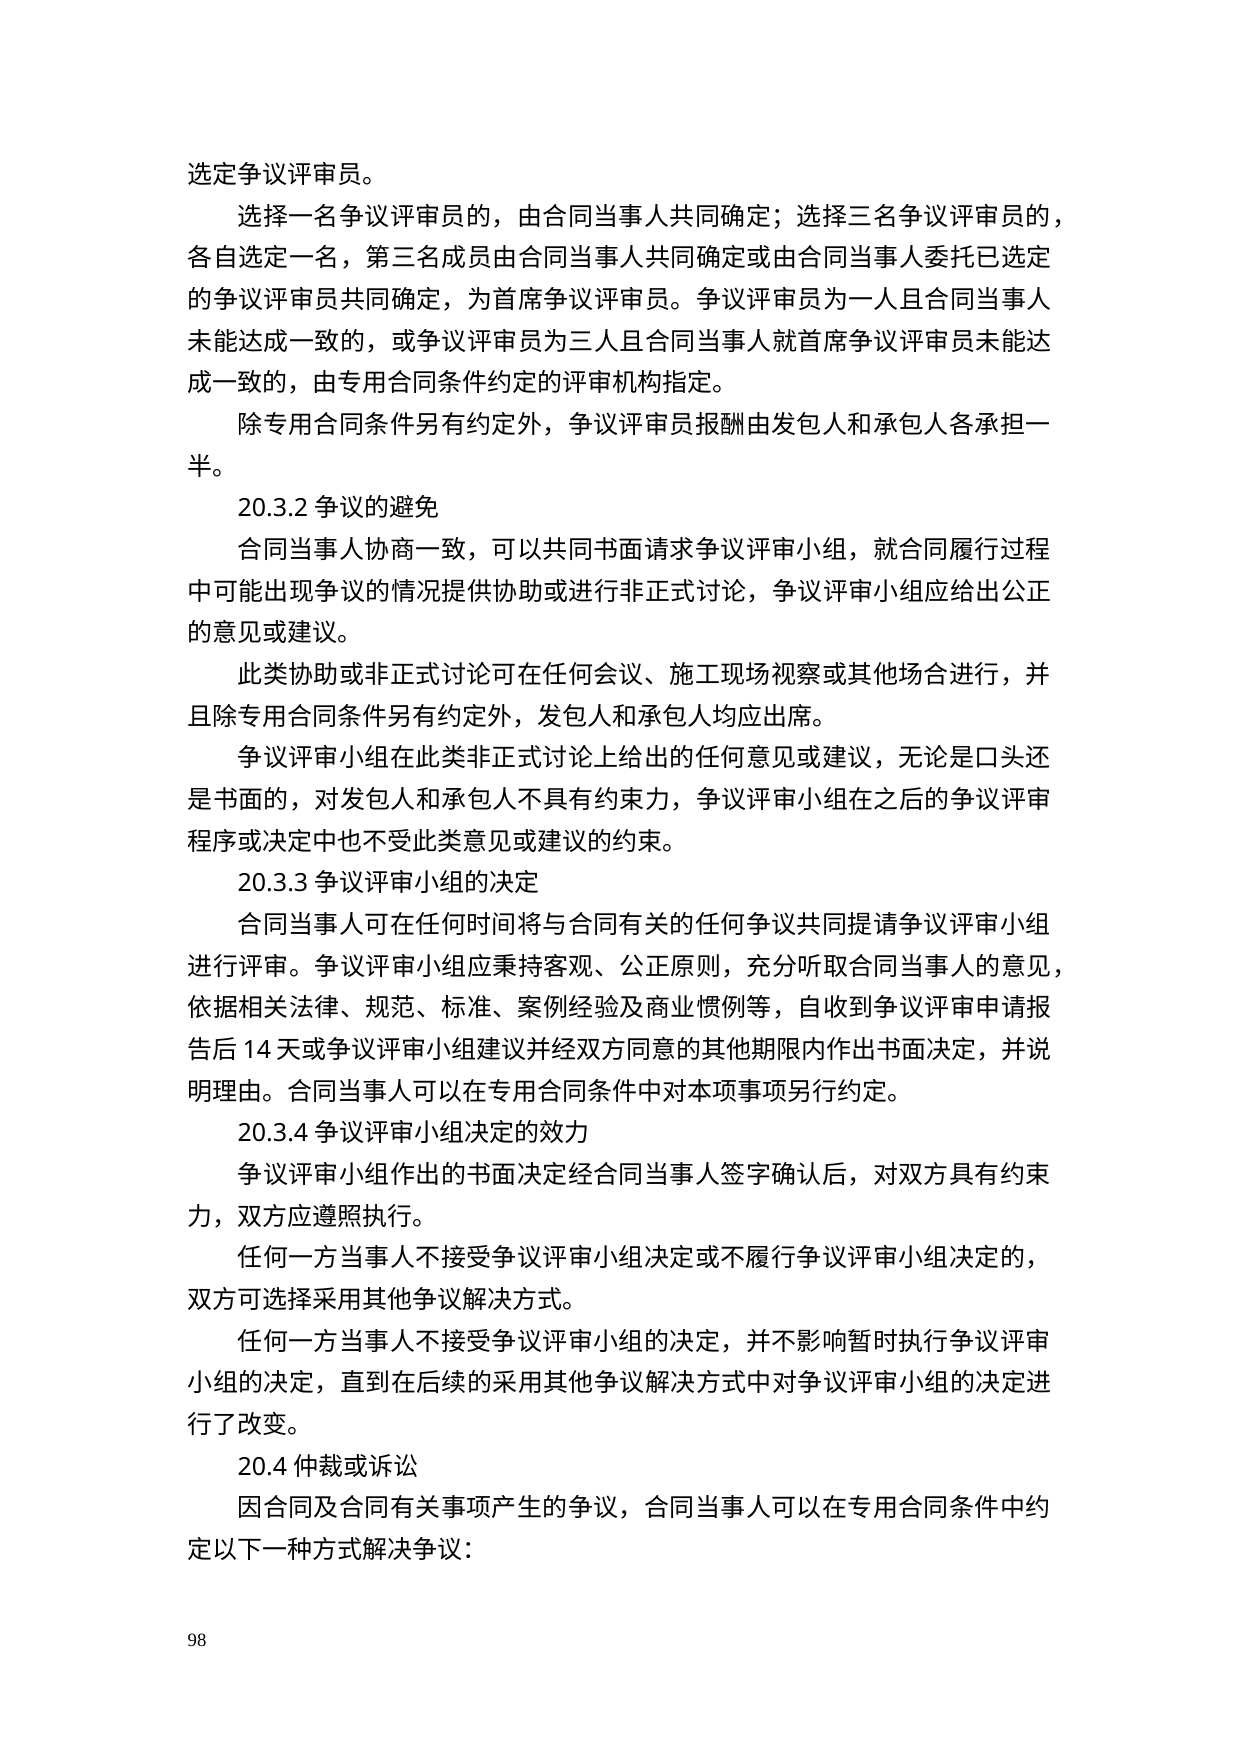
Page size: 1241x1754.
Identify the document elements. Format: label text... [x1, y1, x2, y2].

text 因合同及合同有关事项产生的争议，合同当事人可以在专用合同条件中约定以下一种方式解决争议： [187, 1483, 1053, 1567]
text 任何一方当事人不接受争议评审小组的决定，并不影响暂时执行争议评审小组的决定，直到在后续的采用其他争议解决方式中对争议评审小组的决定进行了改变。 [187, 1317, 1053, 1442]
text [187, 150, 1053, 192]
list 20.3.4 争议评审小组决定的效力 [187, 1108, 1053, 1150]
text 争议评审小组作出的书面决定经合同当事人签字确认后，对双方具有约束力，双方应遵照执行。 [187, 1150, 1053, 1233]
text 合同当事人可在任何时间将与合同有关的任何争议共同提请争议评审小组进行评审。争议评审小组应秉持客观、公正原则，充分听取合同当事人的意见，依据相关法律、规范、标准、案例经验及商业惯例等，自收到争议评审申请报告后14天或争议评审小组建议并经双方同意的其他期限内作出书面决定，并说明理由。合同当事人可以在专用合同条件中对本项事项另行约定。 [187, 900, 1053, 1108]
text 此类协助或非正式讨论可在任何会议、施工现场视察或其他场合进行，并且除专用合同条件另有约定外，发包人和承包人均应出席。 [187, 650, 1053, 733]
text 除专用合同条件另有约定外，争议评审员报酬由发包人和承包人各承担一半。 [187, 400, 1053, 483]
text 合同当事人协商一致，可以共同书面请求争议评审小组，就合同履行过程中可能出现争议的情况提供协助或进行非正式讨论，争议评审小组应给出公正的意见或建议。 [187, 525, 1053, 650]
list 20.4 仲裁或诉讼 [187, 1442, 1053, 1483]
list 20.3.3 争议评审小组的决定 [187, 858, 1053, 900]
text 选择一名争议评审员的，由合同当事人共同确定；选择三名争议评审员的，各自选定一名，第三名成员由合同当事人共同确定或由合同当事人委托已选定的争议评审员共同确定，为首席争议评审员。争议评审员为一人且合同当事人未能达成一致的，或争议评审员为三人且合同当事人就首席争议评审员未能达成一致的，由专用合同条件约定的评审机构指定。 [187, 192, 1053, 400]
text 任何一方当事人不接受争议评审小组决定或不履行争议评审小组决定的，双方可选择采用其他争议解决方式。 [187, 1233, 1053, 1317]
list 20.3.2 争议的避免 [187, 483, 1053, 525]
text 争议评审小组在此类非正式讨论上给出的任何意见或建议，无论是口头还是书面的，对发包人和承包人不具有约束力，争议评审小组在之后的争议评审程序或决定中也不受此类意见或建议的约束。 [187, 733, 1053, 858]
